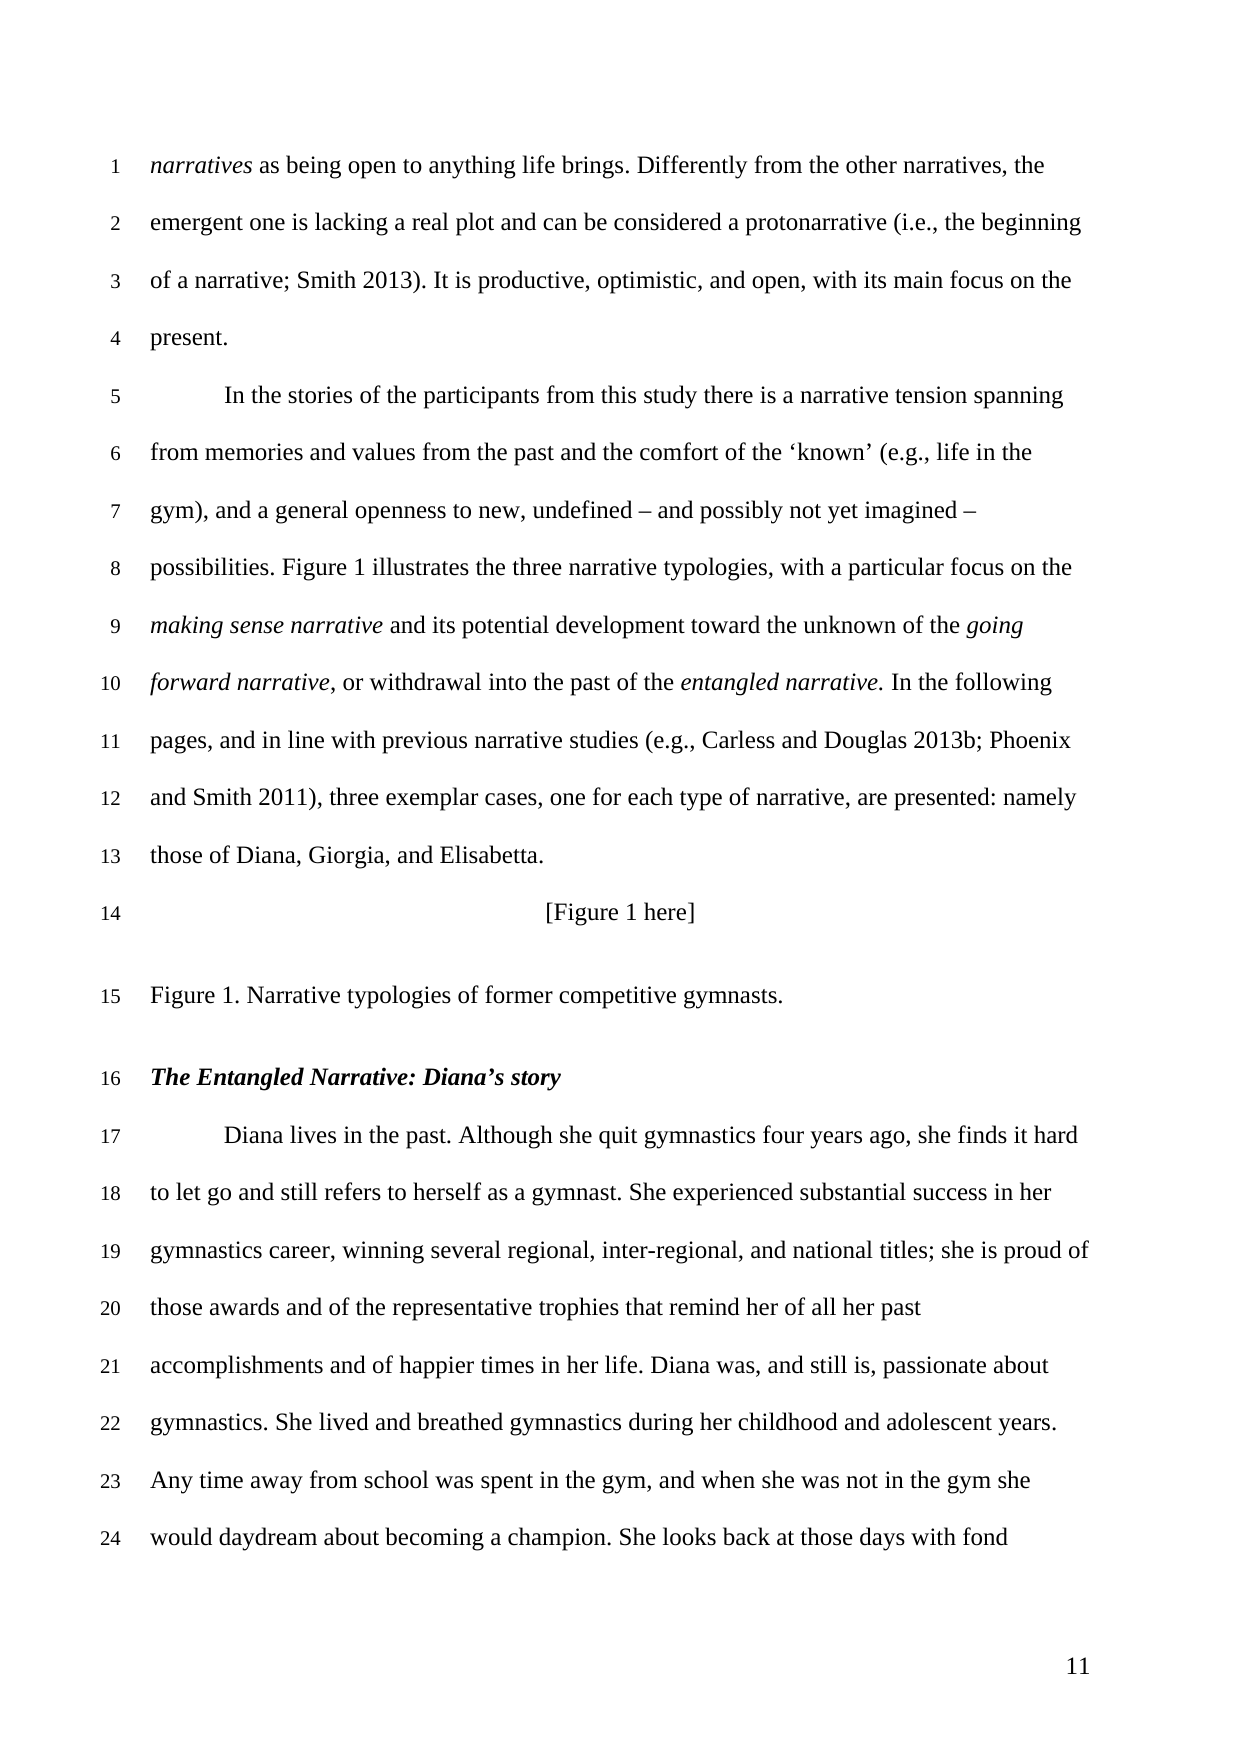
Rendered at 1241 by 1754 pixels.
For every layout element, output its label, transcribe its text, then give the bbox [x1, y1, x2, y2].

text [150, 150, 1090, 351]
text [Figure 1 here] [150, 897, 1090, 926]
text In the stories of the participants from this study there is a narrative tension spanning from memories and values from the past and the comfort of the ‘known’ (e.g., life in the gym), and a general openness to new, undefined – and possibly not yet imagined – possibilities. Figure 1 illustrates the three narrative typologies, with a particular focus on the making sense narrative and its potential development toward the unknown of the going forward narrative, or withdrawal into the past of the entangled narrative. In the following pages, and in line with previous narrative studies (e.g., Carless and Douglas 2013b; Phoenix and Smith 2011), three exemplar cases, one for each type of narrative, are presented: namely those of Diana, Giorgia, and Elisabetta. [150, 380, 1090, 869]
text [150, 1120, 1090, 1551]
text The Entangled Narrative: Diana’s story [150, 1062, 1090, 1091]
text Figure 1. Narrative typologies of former competitive gymnasts. [150, 980, 1090, 1009]
